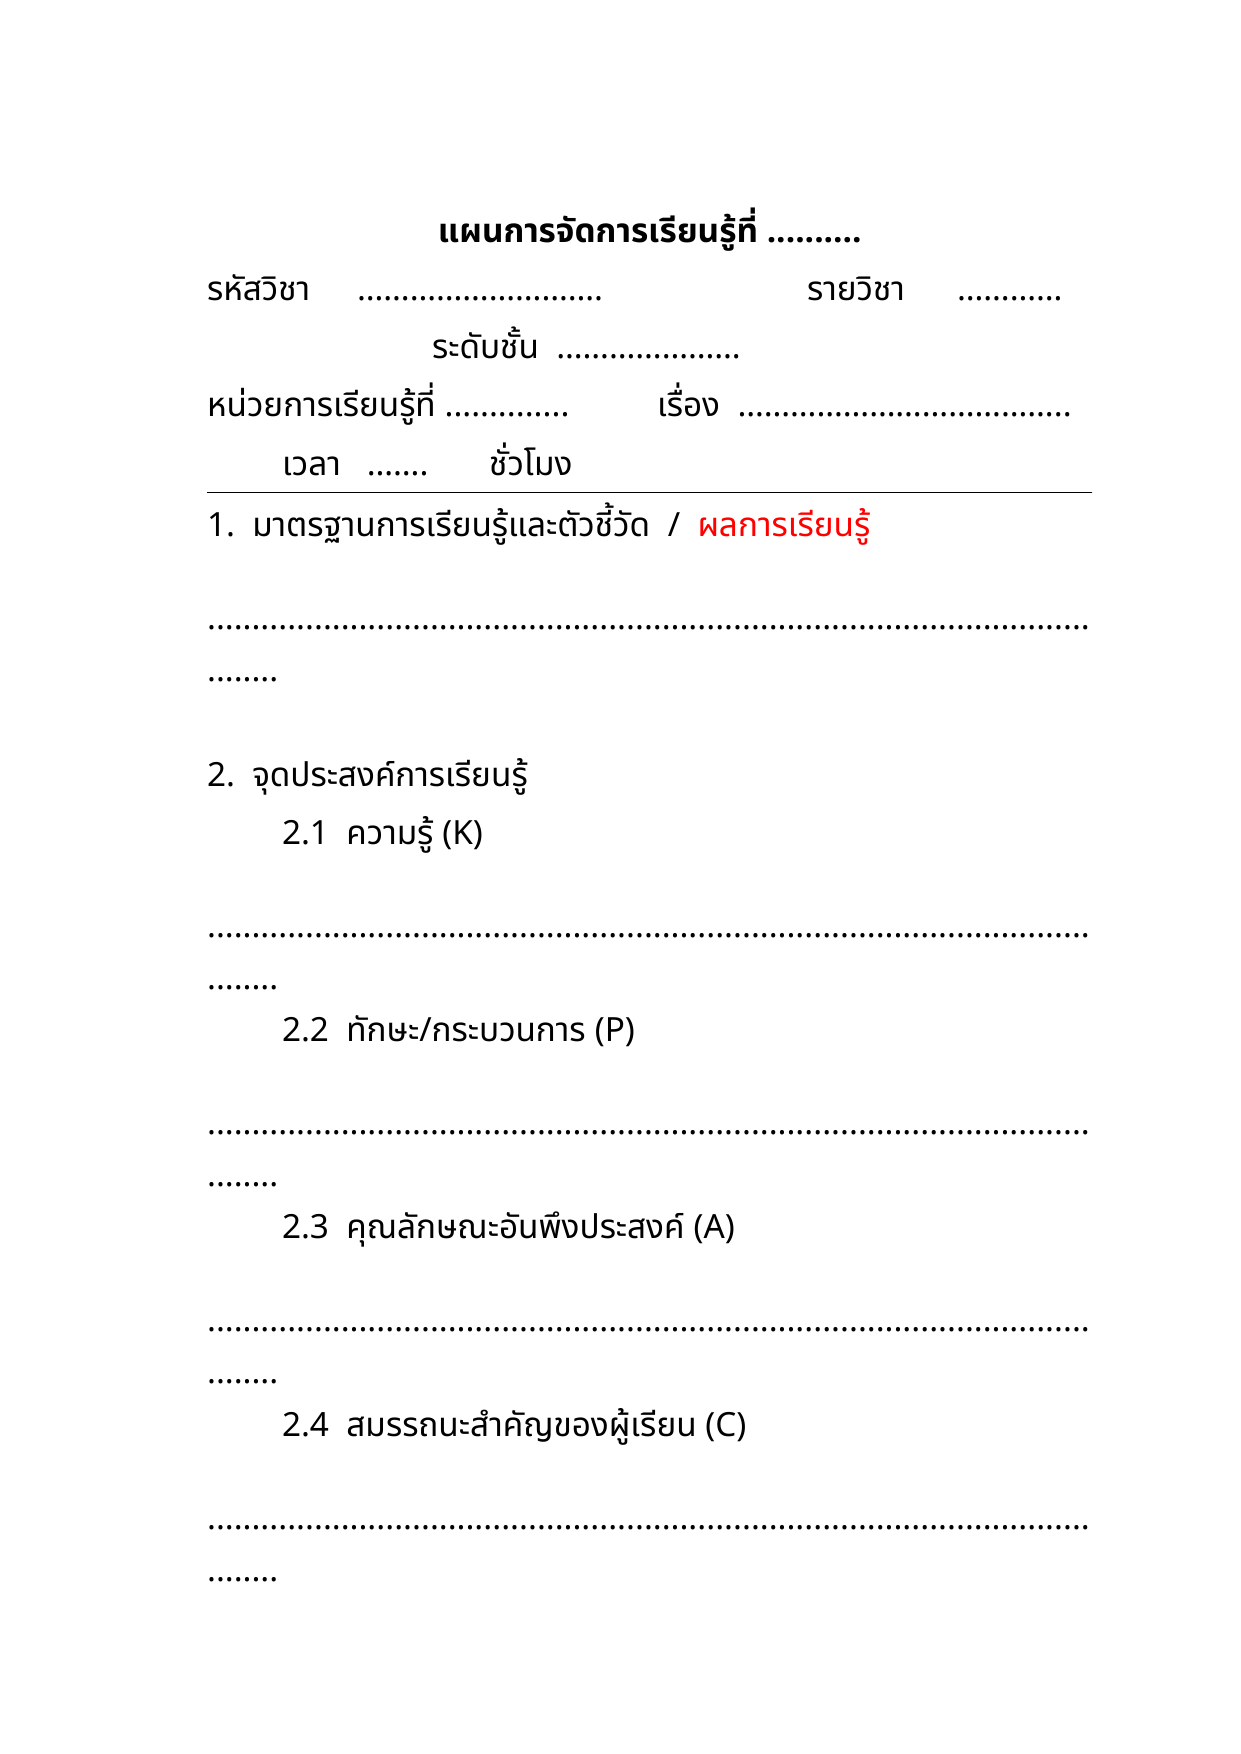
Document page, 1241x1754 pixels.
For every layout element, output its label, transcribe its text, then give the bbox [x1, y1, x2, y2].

text 2. จุดประสงค์การเรียนรู้ [207, 751, 1092, 801]
text ........................................................................................................... [207, 1064, 1092, 1196]
text 1. มาตรฐานการเรียนรู้และตัวชี้วัด / ผลการเรียนรู้ [207, 501, 1092, 552]
text รหัสวิชา ………………………. รายวิชา ………… ระดับชั้น ………………… [207, 265, 1092, 374]
text 2.4 สมรรถนะสำคัญของผู้เรียน (C) [207, 1401, 1092, 1451]
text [207, 1261, 1092, 1394]
text ........................................................................................................... [207, 559, 1092, 692]
text 2.2 ทักษะ/กระบวนการ (P) [207, 1006, 1092, 1057]
text ........................................................................................................... [207, 867, 1092, 999]
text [207, 1459, 1092, 1591]
text 2.3 คุณลักษณะอันพึงประสงค์ (A) [207, 1203, 1092, 1254]
text แผนการจัดการเรียนรู้ที่ .......... [207, 207, 1092, 257]
text 2.1 ความรู้ (K) [207, 809, 1092, 859]
text หน่วยการเรียนรู้ที่ .............. เรื่อง ……………………………….. เวลา ……. ชั่วโมง [207, 381, 1092, 492]
